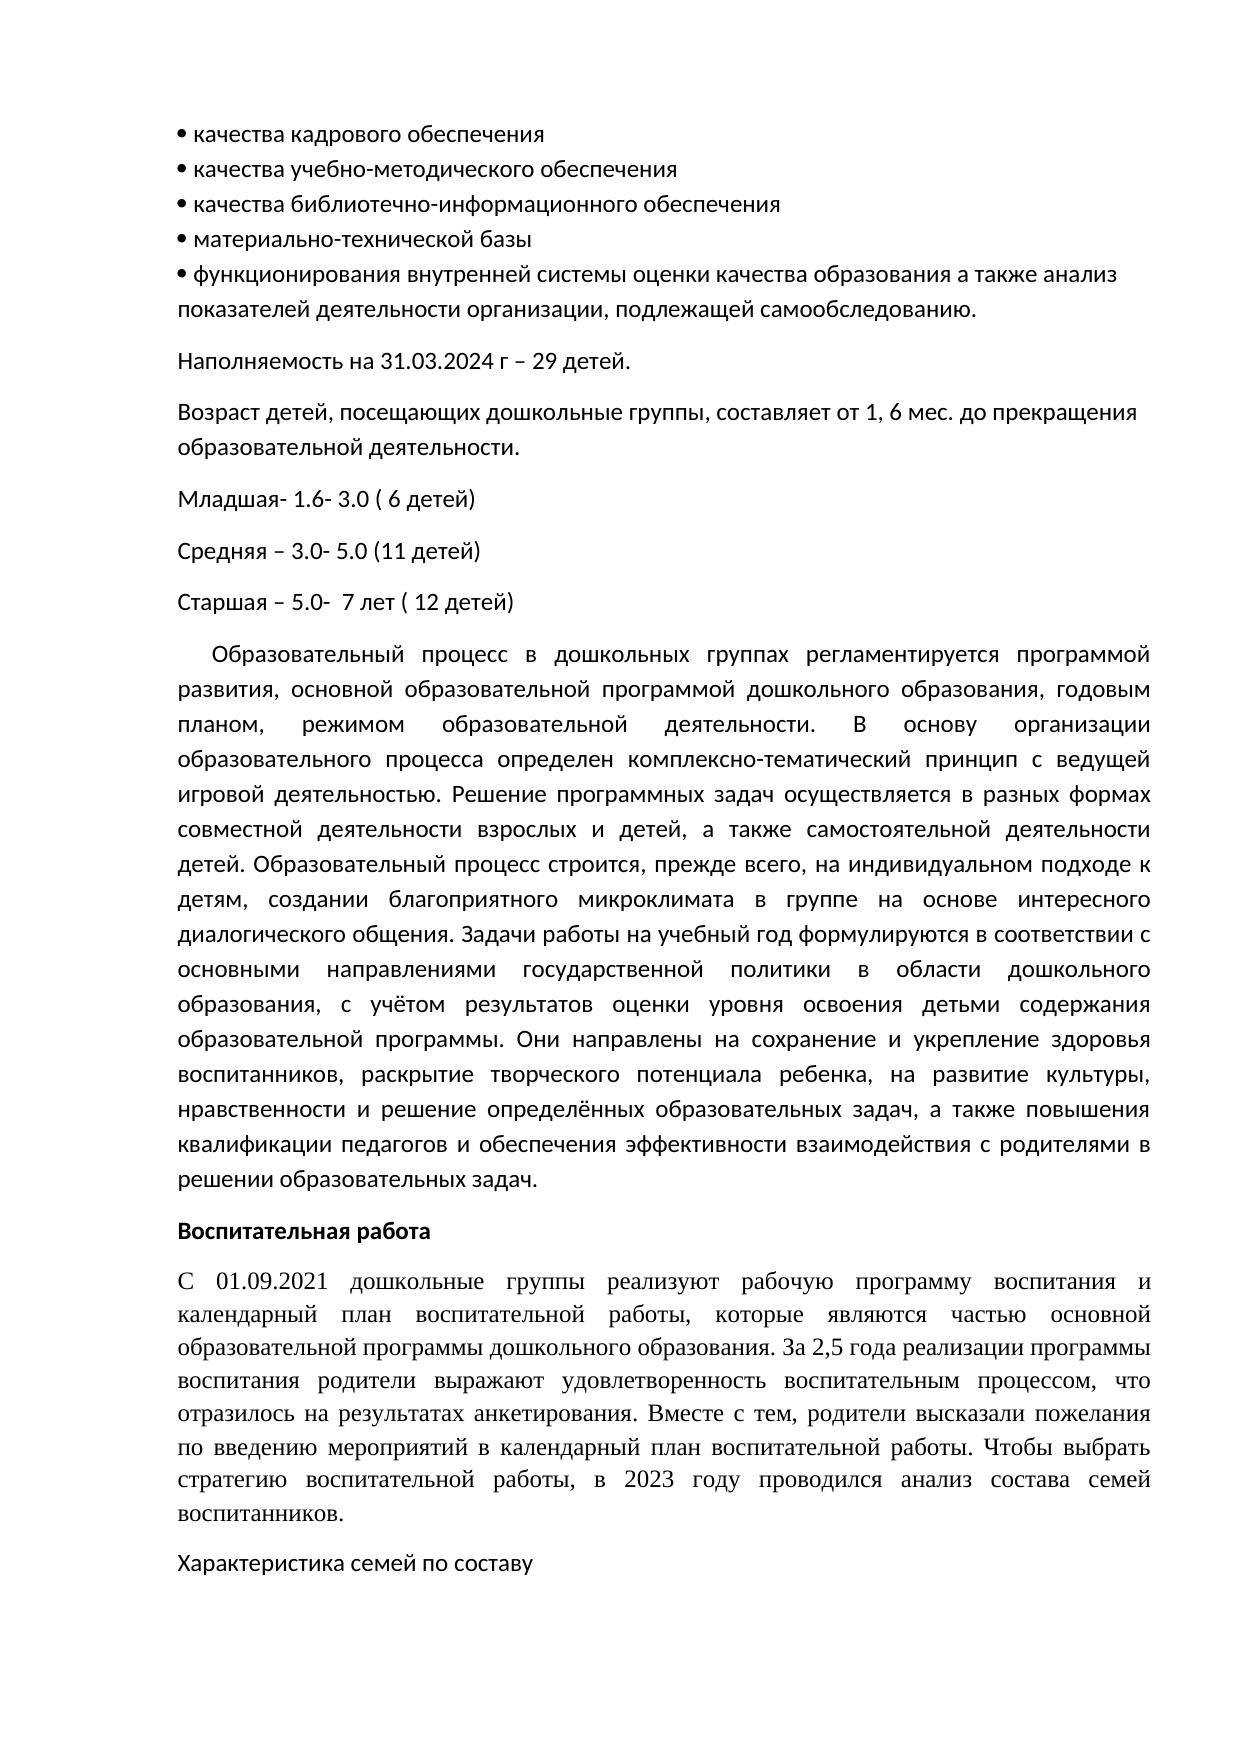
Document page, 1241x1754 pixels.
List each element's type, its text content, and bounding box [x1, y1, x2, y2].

text Характеристика семей по составу [177, 1547, 1152, 1578]
text С 01.09.2021 дошкольные группы реализуют рабочую программу воспитания и календарный план воспитательной работы, которые являются частью основной образовательной программы дошкольного образования. За 2,5 года реализации программы воспитания родители выражают удовлетворенность воспитательным процессом, что отразилось на результатах анкетирования. Вместе с тем, родители высказали пожелания по введению мероприятий в календарный план воспитательной работы. Чтобы выбрать стратегию воспитательной работы, в 2023 году проводился анализ состава семей воспитанников. [177, 1266, 1152, 1526]
text Старшая – 5.0- 7 лет ( 12 детей) [177, 586, 1152, 617]
text Средняя – 3.0- 5.0 (11 детей) [177, 535, 1152, 565]
text Наполняемость на 31.03.2024 г – 29 детей. [177, 345, 1152, 375]
text Младшая- 1.6- 3.0 ( 6 детей) [177, 483, 1152, 514]
text Воспитательная работа [177, 1215, 1152, 1245]
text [177, 118, 1152, 324]
text Образовательный процесс в дошкольных группах регламентируется программой развития, основной образовательной программой дошкольного образования, годовым планом, режимом образовательной деятельности. В основу организации образовательного процесса определен комплексно-тематический принцип с ведущей игровой деятельностью. Решение программных задач осуществляется в разных формах совместной деятельности взрослых и детей, а также самостоятельной деятельности детей. Образовательный процесс строится, прежде всего, на индивидуальном подходе к детям, создании благоприятного микроклимата в группе на основе интересного диалогического общения. Задачи работы на учебный год формулируются в соответствии с основными направлениями государственной политики в области дошкольного образования, с учётом результатов оценки уровня освоения детьми содержания образовательной программы. Они направлены на сохранение и укрепление здоровья воспитанников, раскрытие творческого потенциала ребенка, на развитие культуры, нравственности и решение определённых образовательных задач, а также повышения квалификации педагогов и обеспечения эффективности взаимодействия с родителями в решении образовательных задач. [177, 638, 1152, 1194]
text Возраст детей, посещающих дошкольные группы, составляет от 1, 6 мес. до прекращения образовательной деятельности. [177, 396, 1152, 462]
